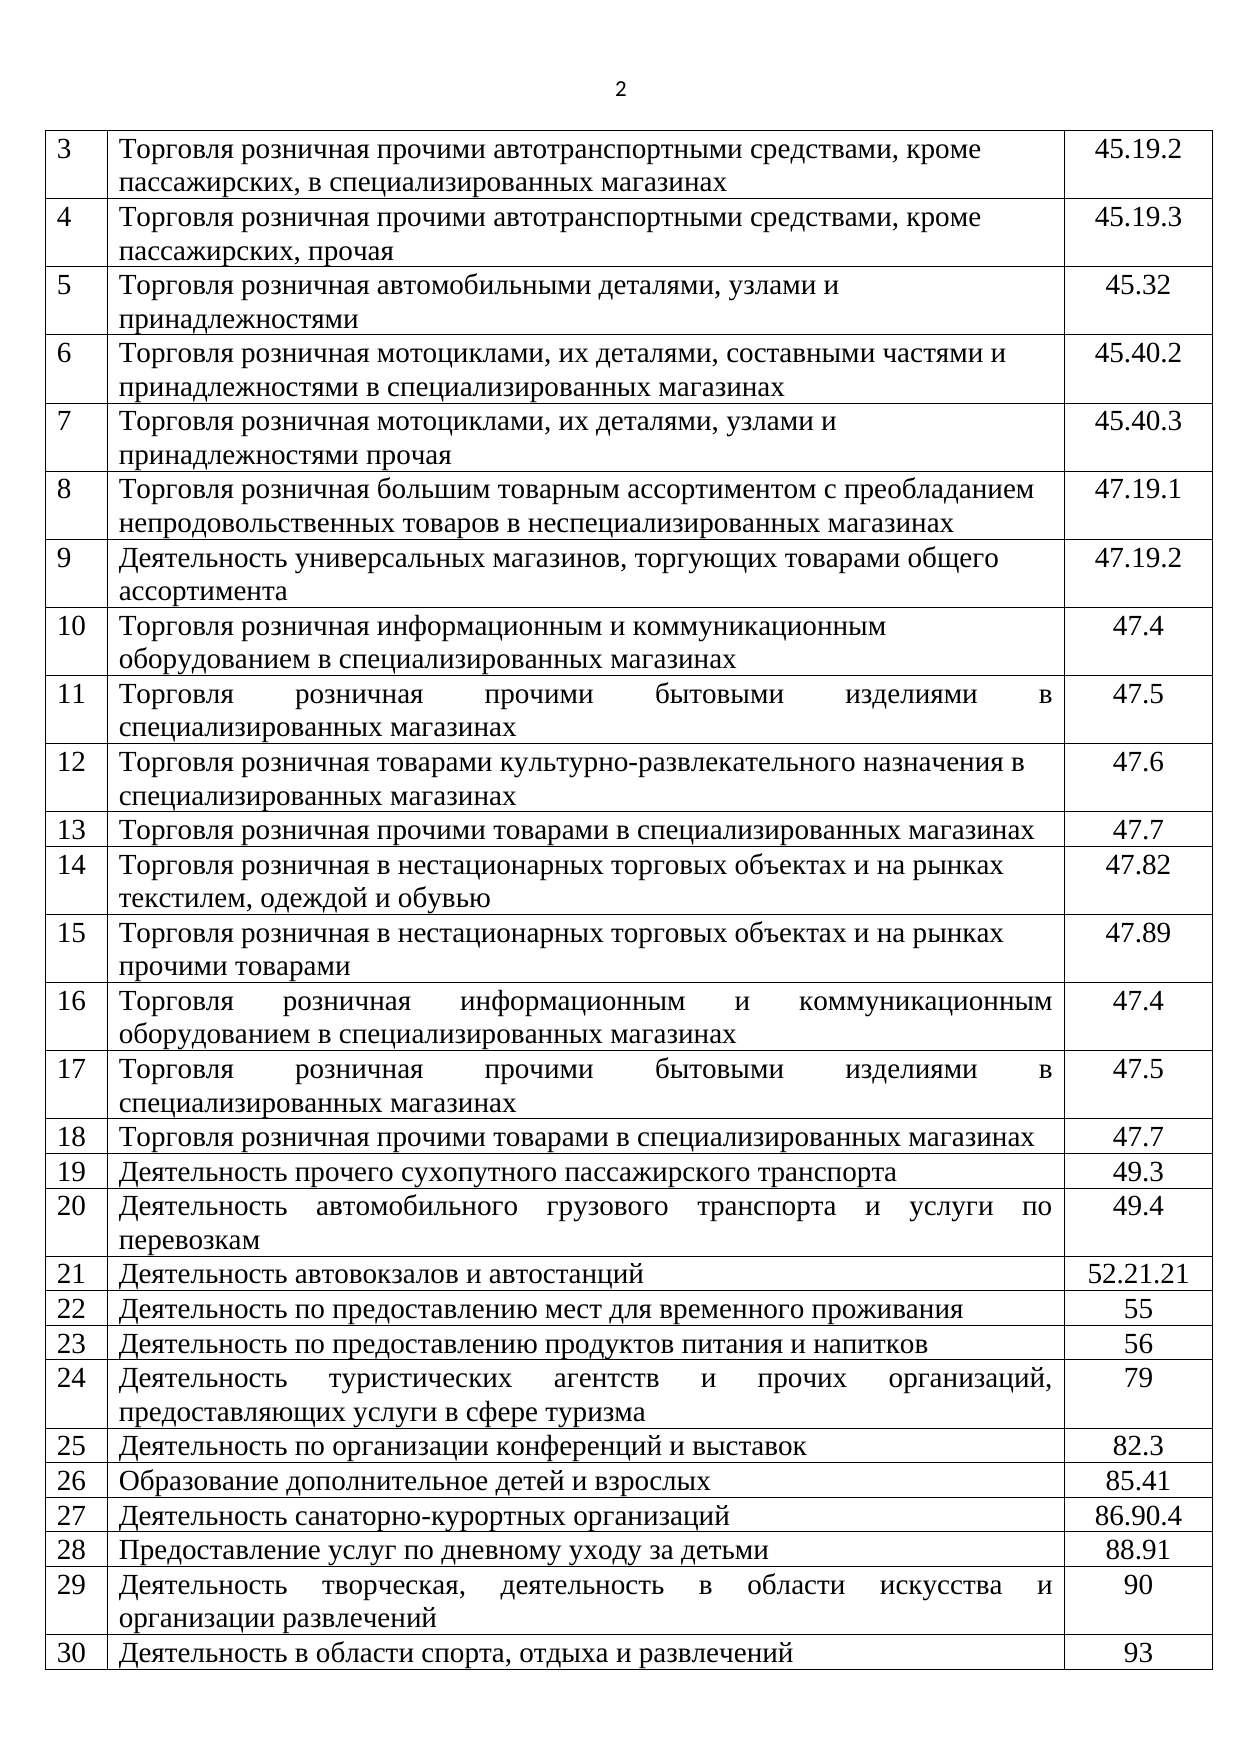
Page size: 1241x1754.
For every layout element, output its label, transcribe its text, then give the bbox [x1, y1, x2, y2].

table_cell 79 [1065, 1360, 1212, 1427]
table_cell 47.5 [1065, 1051, 1212, 1118]
table_cell 45.32 [1065, 267, 1212, 334]
table_cell 45.40.3 [1065, 404, 1212, 471]
table_cell Предоставление услуг по дневному уходу за детьми [108, 1532, 1064, 1566]
table_cell 47.89 [1065, 915, 1212, 982]
table_cell 88.91 [1065, 1532, 1212, 1566]
table_cell 14 [46, 847, 107, 914]
table_cell 24 [46, 1360, 107, 1427]
table_cell Деятельность творческая, деятельность в области искусства и организации развлечений [108, 1567, 1064, 1634]
table_cell 30 [46, 1635, 107, 1668]
table_cell 45.19.2 [1065, 131, 1212, 198]
table_cell Торговля розничная мотоциклами, их деталями, составными частями и принадлежностями в специализированных магазинах [108, 335, 1064, 402]
table_cell 26 [46, 1463, 107, 1497]
table_cell 23 [46, 1326, 107, 1359]
table_cell 45.19.3 [1065, 199, 1212, 266]
table_cell Торговля розничная информационным и коммуникационным оборудованием в специализированных магазинах [108, 608, 1064, 675]
table_cell Деятельность санаторно-курортных организаций [108, 1498, 1064, 1531]
table_cell Торговля розничная прочими товарами в специализированных магазинах [108, 812, 1064, 846]
table_cell 19 [46, 1154, 107, 1187]
table_cell Деятельность автомобильного грузового транспорта и услуги по перевозкам [108, 1189, 1064, 1256]
table_cell Торговля розничная информационным и коммуникационным оборудованием в специализированных магазинах [108, 983, 1064, 1050]
table_cell 49.3 [1065, 1154, 1212, 1187]
table_cell 49.4 [1065, 1189, 1212, 1256]
table_cell Деятельность универсальных магазинов, торгующих товарами общего ассортимента [108, 540, 1064, 607]
table_cell 55 [1065, 1291, 1212, 1325]
table_cell 85.41 [1065, 1463, 1212, 1497]
table_cell 15 [46, 915, 107, 982]
table_cell Торговля розничная прочими автотранспортными средствами, кроме пассажирских, прочая [108, 199, 1064, 266]
table_cell Деятельность по организации конференций и выставок [108, 1429, 1064, 1462]
table_cell 56 [1065, 1326, 1212, 1359]
table_cell 28 [46, 1532, 107, 1566]
table_cell Деятельность туристических агентств и прочих организаций, предоставляющих услуги в сфере туризма [108, 1360, 1064, 1427]
table_cell 47.82 [1065, 847, 1212, 914]
table_cell 16 [46, 983, 107, 1050]
table_cell 90 [1065, 1567, 1212, 1634]
table_cell 86.90.4 [1065, 1498, 1212, 1531]
table_cell Деятельность в области спорта, отдыха и развлечений [108, 1635, 1064, 1668]
table_cell 27 [46, 1498, 107, 1531]
table_cell 47.19.1 [1065, 472, 1212, 539]
table_cell 18 [46, 1119, 107, 1153]
table_cell Образование дополнительное детей и взрослых [108, 1463, 1064, 1497]
table_cell 22 [46, 1291, 107, 1325]
table_cell Деятельность по предоставлению мест для временного проживания [108, 1291, 1064, 1325]
table_cell Деятельность автовокзалов и автостанций [108, 1257, 1064, 1290]
table_cell 11 [46, 676, 107, 743]
table_cell 29 [46, 1567, 107, 1634]
table_cell 17 [46, 1051, 107, 1118]
table_cell 47.7 [1065, 1119, 1212, 1153]
table_cell 21 [46, 1257, 107, 1290]
table_cell Торговля розничная в нестационарных торговых объектах и на рынках прочими товарами [108, 915, 1064, 982]
table_cell 4 [46, 199, 107, 266]
table_cell 8 [46, 472, 107, 539]
table_cell Торговля розничная автомобильными деталями, узлами и принадлежностями [108, 267, 1064, 334]
table_cell Торговля розничная большим товарным ассортиментом с преобладанием непродовольственных товаров в неспециализированных магазинах [108, 472, 1064, 539]
table_cell 47.4 [1065, 983, 1212, 1050]
table_cell Торговля розничная прочими автотранспортными средствами, кроме пассажирских, в специализированных магазинах [108, 131, 1064, 198]
table_cell Торговля розничная мотоциклами, их деталями, узлами и принадлежностями прочая [108, 404, 1064, 471]
table_cell 52.21.21 [1065, 1257, 1212, 1290]
table_cell 93 [1065, 1635, 1212, 1668]
table_cell 47.19.2 [1065, 540, 1212, 607]
table_cell 45.40.2 [1065, 335, 1212, 402]
table_cell 82.3 [1065, 1429, 1212, 1462]
table_cell Торговля розничная прочими бытовыми изделиями в специализированных магазинах [108, 1051, 1064, 1118]
table_cell 9 [46, 540, 107, 607]
table_cell Торговля розничная прочими товарами в специализированных магазинах [108, 1119, 1064, 1153]
table_cell Торговля розничная прочими бытовыми изделиями в специализированных магазинах [108, 676, 1064, 743]
table_cell 3 [46, 131, 107, 198]
table_cell Торговля розничная товарами культурно-развлекательного назначения в специализированных магазинах [108, 744, 1064, 811]
table_cell 47.6 [1065, 744, 1212, 811]
table_cell 13 [46, 812, 107, 846]
table_cell 10 [46, 608, 107, 675]
table_cell 7 [46, 404, 107, 471]
table_cell Деятельность по предоставлению продуктов питания и напитков [108, 1326, 1064, 1359]
table_cell 20 [46, 1189, 107, 1256]
table_cell 5 [46, 267, 107, 334]
table_cell 6 [46, 335, 107, 402]
table_cell 25 [46, 1429, 107, 1462]
table_cell 12 [46, 744, 107, 811]
table_cell 47.5 [1065, 676, 1212, 743]
table_cell Деятельность прочего сухопутного пассажирского транспорта [108, 1154, 1064, 1187]
table_cell 47.4 [1065, 608, 1212, 675]
table_cell Торговля розничная в нестационарных торговых объектах и на рынках текстилем, одеждой и обувью [108, 847, 1064, 914]
table_cell 47.7 [1065, 812, 1212, 846]
